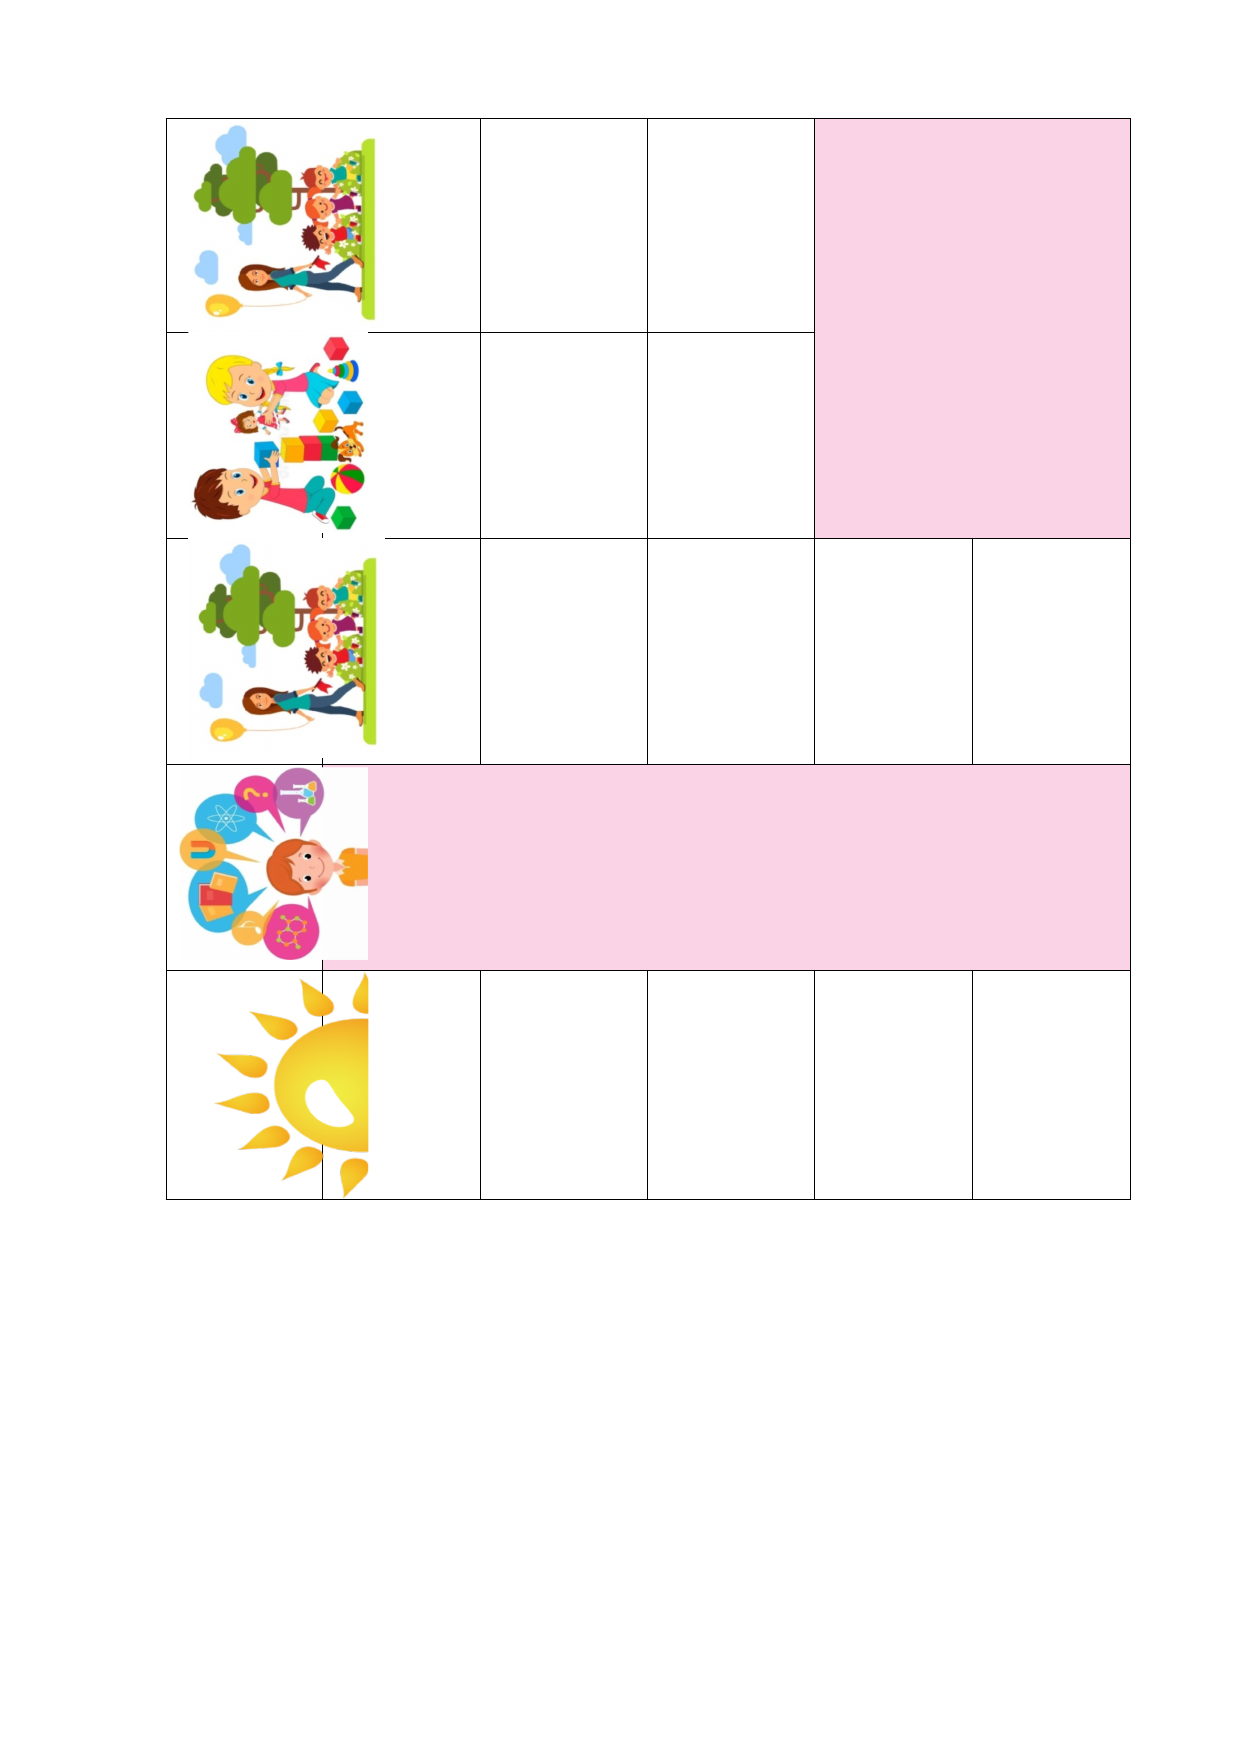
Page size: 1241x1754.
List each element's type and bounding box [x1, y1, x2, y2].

table_cell [167, 539, 322, 764]
table_cell [481, 119, 647, 332]
table_cell [167, 971, 213, 1198]
table_cell [369, 971, 480, 1198]
table_cell [648, 333, 814, 538]
table_cell [481, 971, 647, 1198]
picture [180, 768, 368, 960]
table_cell [648, 539, 814, 764]
picture [214, 972, 369, 1199]
table_cell [973, 971, 1130, 1198]
table_cell [815, 971, 972, 1198]
table_cell [323, 333, 480, 538]
table_cell [167, 119, 182, 332]
table_cell [648, 971, 814, 1198]
table_cell [815, 119, 1130, 538]
table_cell [384, 119, 480, 332]
table_cell [973, 539, 1130, 764]
table_cell [481, 333, 647, 538]
table_cell [167, 333, 322, 538]
table_cell [323, 539, 480, 764]
picture [188, 538, 385, 758]
table_cell [648, 119, 814, 332]
picture [182, 119, 384, 533]
table_cell [481, 539, 647, 764]
table_cell [323, 765, 1130, 970]
table_cell [167, 765, 322, 970]
table_cell [815, 539, 972, 764]
